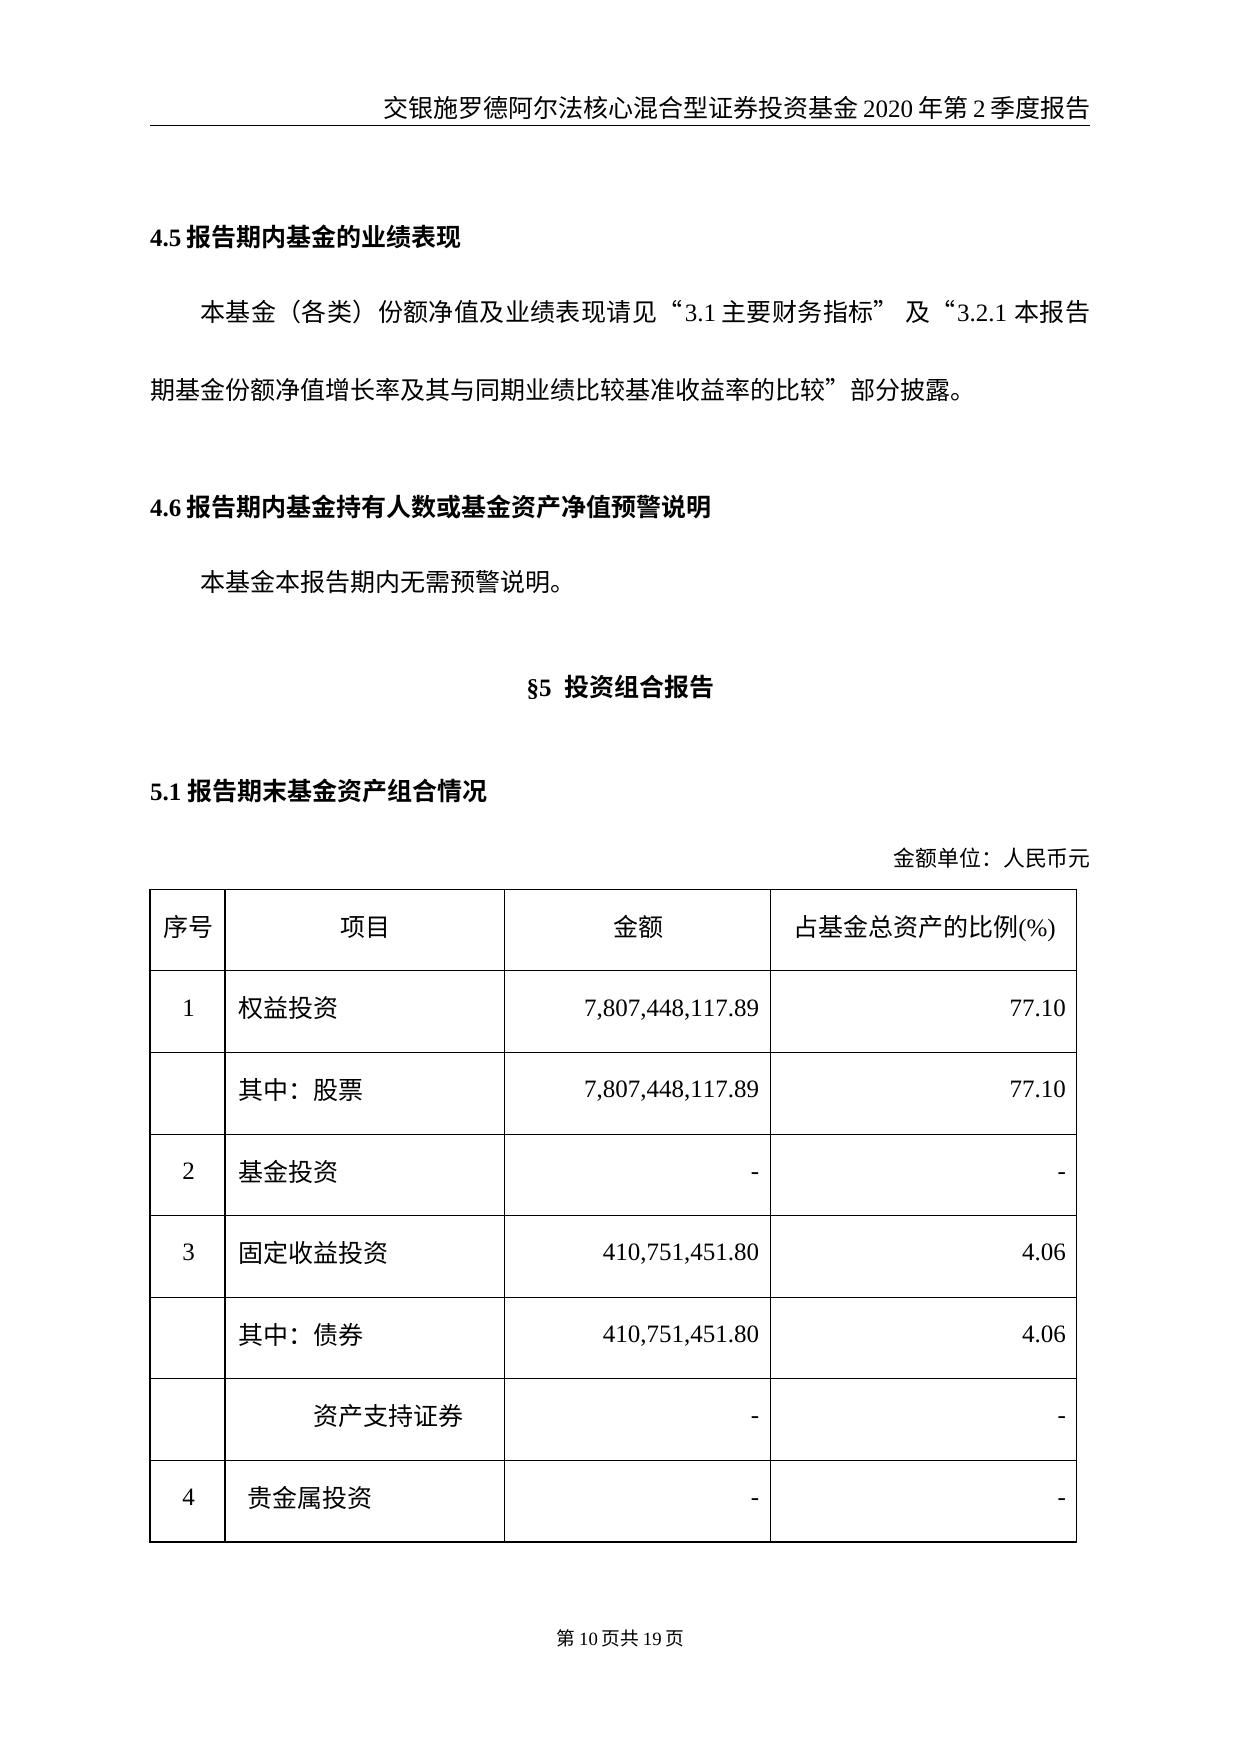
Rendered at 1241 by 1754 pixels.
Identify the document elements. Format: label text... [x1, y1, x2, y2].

table_cell 其中：债券 [226, 1298, 504, 1378]
table_cell 7,807,448,117.89 [505, 971, 770, 1052]
table_cell [151, 1053, 224, 1133]
text 金额单位：人民币元 [150, 841, 1090, 873]
table_cell 1 [151, 971, 224, 1052]
table_header 序号 [151, 890, 224, 970]
subtitle §5 投资组合报告 [150, 653, 1090, 718]
text 本基金本报告期内无需预警说明。 [150, 548, 1090, 613]
table_header 金额 [505, 890, 770, 970]
text 4.5报告期内基金的业绩表现 [150, 203, 1090, 268]
text 本基金（各类）份额净值及业绩表现请见“3.1主要财务指标” 及“3.2.1 本报告期基金份额净值增长率及其与同期业绩比较基准收益率的比较”部分披露。 [150, 278, 1090, 421]
table_header 占基金总资产的比例(%) [771, 890, 1076, 970]
table_cell - [771, 1379, 1076, 1460]
table_cell 贵金属投资 [226, 1461, 504, 1541]
table_cell [151, 1379, 224, 1460]
table_cell 固定收益投资 [226, 1216, 504, 1297]
table_cell - [505, 1461, 770, 1541]
table_cell 3 [151, 1216, 224, 1297]
table_cell 4 [151, 1461, 224, 1541]
table_cell 410,751,451.80 [505, 1216, 770, 1297]
table_cell 4.06 [771, 1298, 1076, 1378]
table_cell 7,807,448,117.89 [505, 1053, 770, 1133]
table_cell 2 [151, 1135, 224, 1215]
table_cell - [505, 1135, 770, 1215]
table_header 项目 [226, 890, 504, 970]
table_cell [151, 1298, 224, 1378]
table_cell - [771, 1135, 1076, 1215]
table_cell 410,751,451.80 [505, 1298, 770, 1378]
text 5.1 报告期末基金资产组合情况 [150, 757, 1090, 822]
table_cell 基金投资 [226, 1135, 504, 1215]
table_cell - [771, 1461, 1076, 1541]
text 4.6报告期内基金持有人数或基金资产净值预警说明 [150, 473, 1090, 538]
table_cell 资产支持证券 [226, 1379, 504, 1460]
table_cell 77.10 [771, 1053, 1076, 1133]
table_cell 权益投资 [226, 971, 504, 1052]
table_cell 77.10 [771, 971, 1076, 1052]
table_cell - [505, 1379, 770, 1460]
table_cell 4.06 [771, 1216, 1076, 1297]
table_cell 其中：股票 [226, 1053, 504, 1133]
